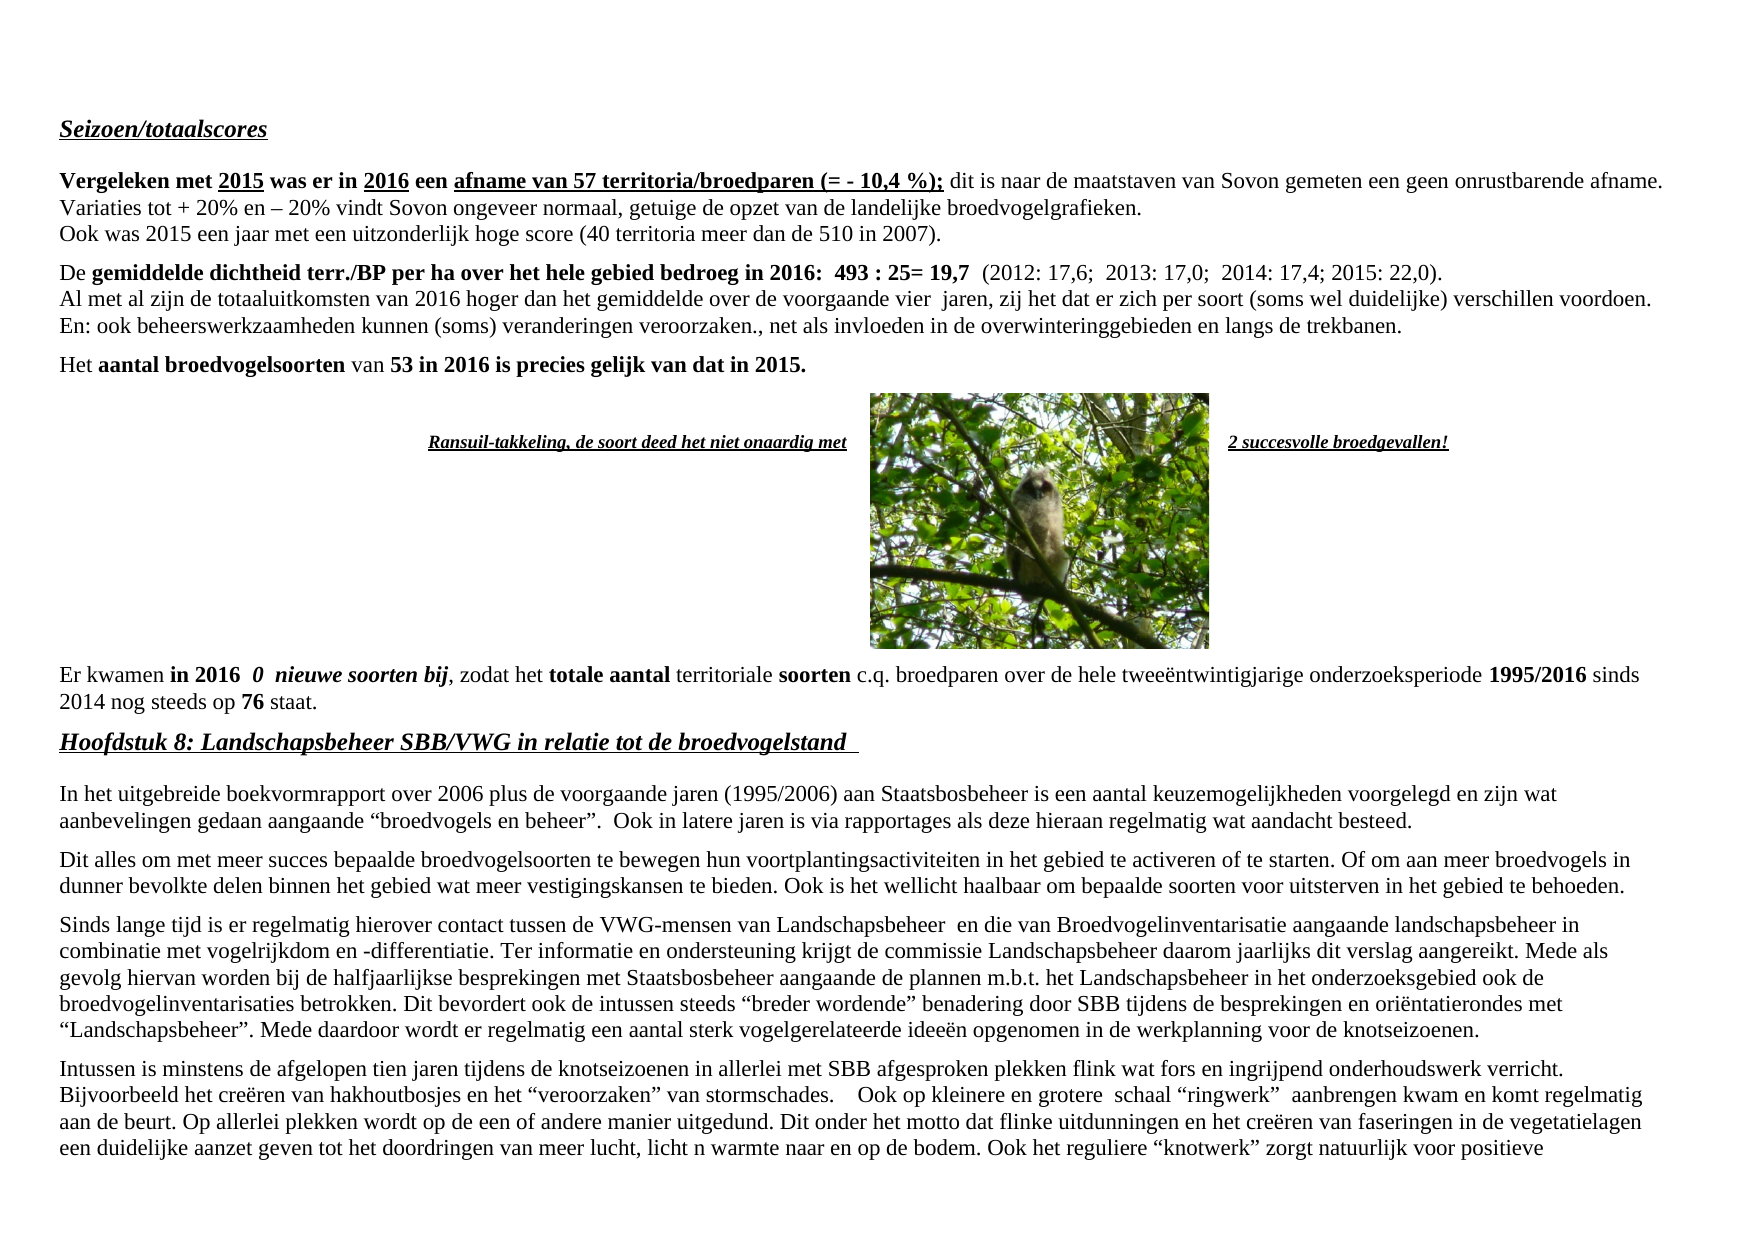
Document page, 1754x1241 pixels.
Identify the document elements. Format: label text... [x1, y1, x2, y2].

text Dit alles om met meer succes bepaalde broedvogelsoorten te bewegen hun voortplantingsactiviteiten in het gebied te activeren of te starten. Of om aan meer broedvogels in dunner bevolkte delen binnen het gebied wat meer vestigingskansen te bieden. Ook is het wellicht haalbaar om bepaalde soorten voor uitsterven in het gebied te behoeden. [59, 846, 1669, 898]
text Hoofdstuk 8: Landschapsbeheer SBB/VWG in relatie tot de broedvogelstand [59, 727, 1669, 756]
text Er kwamen in 2016 0 nieuwe soorten bij, zodat het totale aantal territoriale soorten c.q. broedparen over de hele tweeëntwintigjarige onderzoeksperiode 1995/2016 sinds 2014 nog steeds op 76 staat. [59, 662, 1669, 714]
text In het uitgebreide boekvormrapport over 2006 plus de voorgaande jaren (1995/2006) aan Staatsbosbeheer is een aantal keuzemogelijkheden voorgelegd en zijn wat aanbevelingen gedaan aangaande “broedvogels en beheer”. Ook in latere jaren is via rapportages als deze hieraan regelmatig wat aandacht besteed. [59, 781, 1669, 833]
text Vergeleken met 2015 was er in 2016 een afname van 57 territoria/broedparen (= - 10,4 %); dit is naar de maatstaven van Sovon gemeten een geen onrustbarende afname. Variaties tot + 20% en – 20% vindt Sovon ongeveer normaal, getuige de opzet van de landelijke broedvogelgrafieken. Ook was 2015 een jaar met een uitzonderlijk hoge score (40 territoria meer dan de 510 in 2007). [59, 168, 1669, 247]
picture [870, 393, 1210, 649]
text Het aantal broedvogelsoorten van 53 in 2016 is precies gelijk van dat in 2015. [59, 351, 1669, 377]
text Ransuil-takkeling, de soort deed het niet onaardig met 2 succesvolle broedgevallen! [1210, 431, 1669, 452]
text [59, 1055, 1669, 1161]
text De gemiddelde dichtheid terr./BP per ha over het hele gebied bedroeg in 2016: 493 : 25= 19,7 (2012: 17,6; 2013: 17,0; 2014: 17,4; 2015: 22,0). Al met al zijn de totaaluitkomsten van 2016 hoger dan het gemiddelde over de voorgaande vier jaren, zij het dat er zich per soort (soms wel duidelijke) verschillen voordoen. En: ook beheerswerkzaamheden kunnen (soms) veranderingen veroorzaken., net als invloeden in de overwinteringgebieden en langs de trekbanen. [59, 259, 1669, 338]
text Seizoen/totaalscores [59, 114, 1669, 143]
text Sinds lange tijd is er regelmatig hierover contact tussen de VWG-mensen van Landschapsbeheer en die van Broedvogelinventarisatie aangaande landschapsbeheer in combinatie met vogelrijkdom en -differentiatie. Ter informatie en ondersteuning krijgt de commissie Landschapsbeheer daarom jaarlijks dit verslag aangereikt. Mede als gevolg hiervan worden bij de halfjaarlijkse besprekingen met Staatsbosbeheer aangaande de plannen m.b.t. het Landschapsbeheer in het onderzoeksgebied ook de broedvogelinventarisaties betrokken. Dit bevordert ook de intussen steeds “breder wordende” benadering door SBB tijdens de besprekingen en oriëntatierondes met “Landschapsbeheer”. Mede daardoor wordt er regelmatig een aantal sterk vogelgerelateerde ideeën opgenomen in de werkplanning voor de knotseizoenen. [59, 911, 1669, 1043]
text Ransuil-takkeling, de soort deed het niet onaardig met 2 succesvolle broedgevallen! [354, 431, 870, 452]
